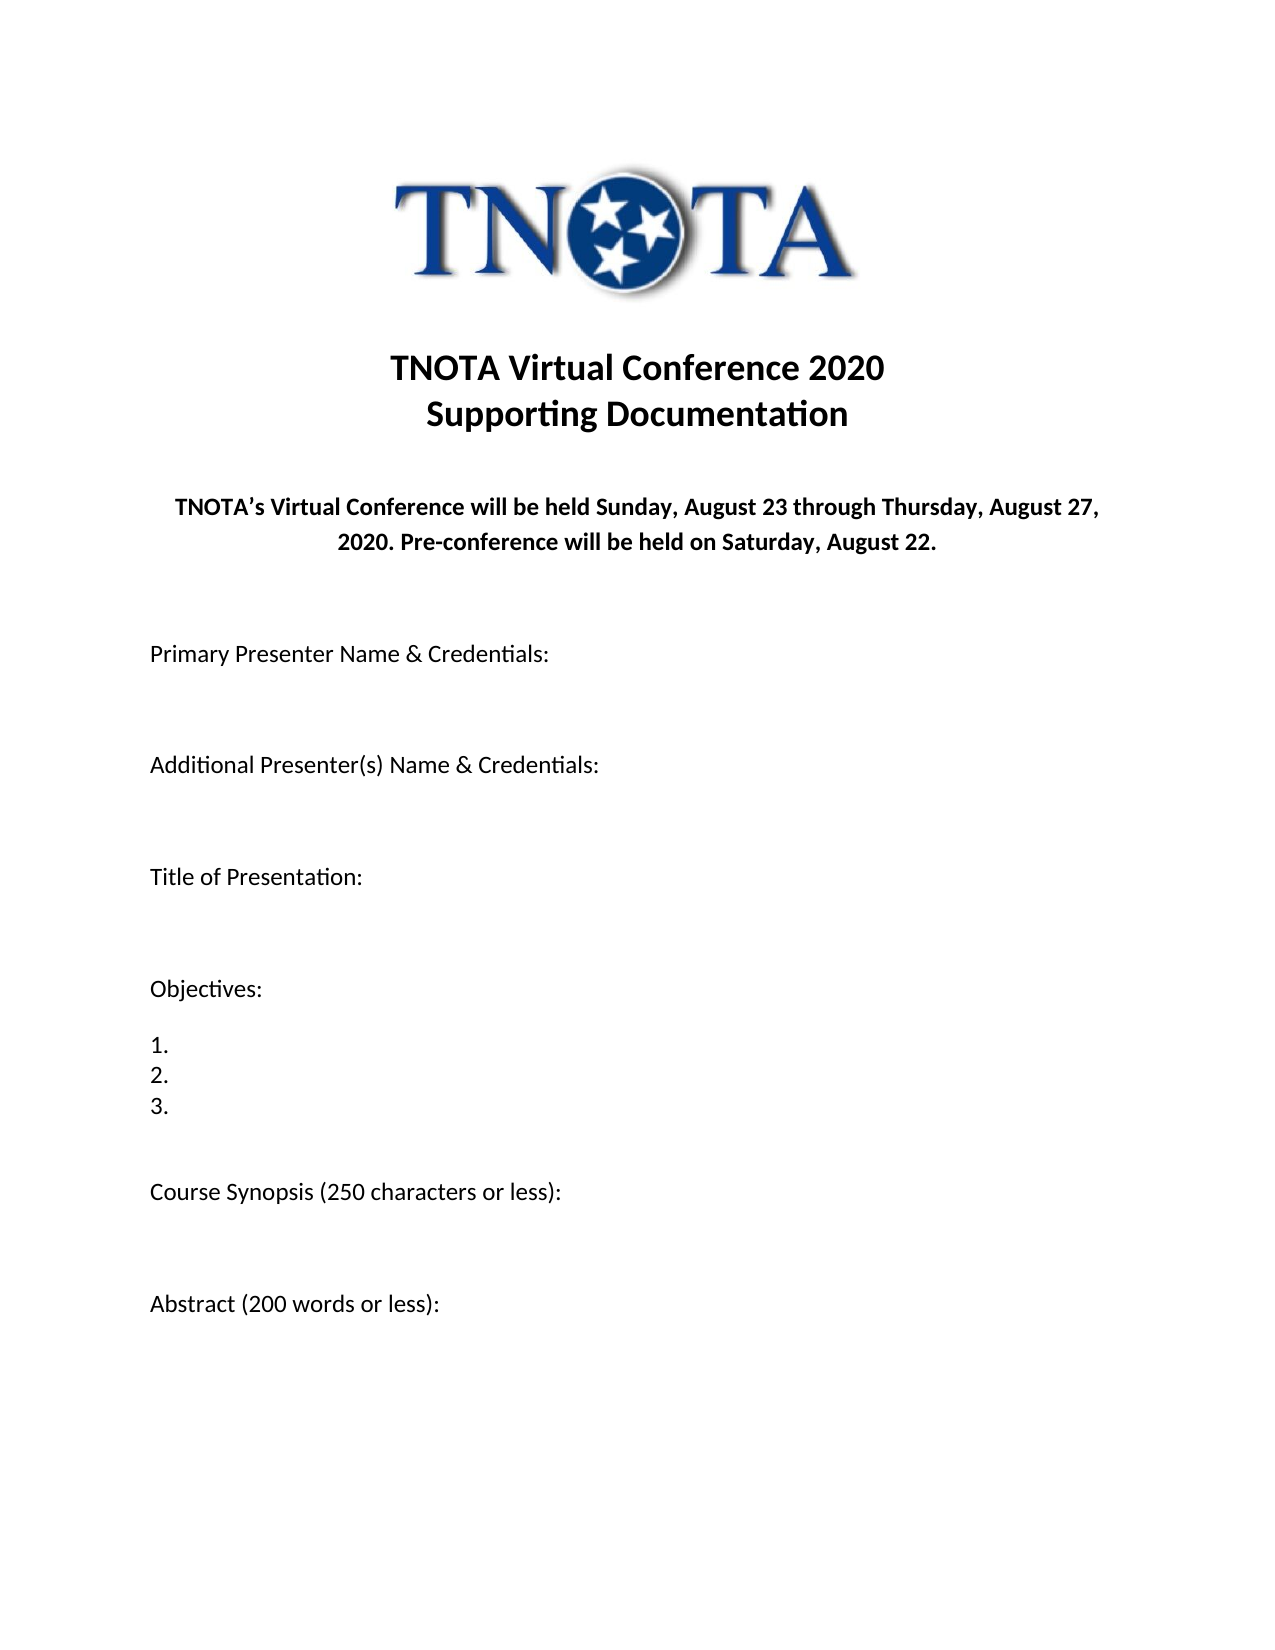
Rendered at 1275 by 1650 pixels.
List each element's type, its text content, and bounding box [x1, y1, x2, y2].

text Abstract (200 words or less): [150, 1288, 1125, 1318]
text Objectives: [150, 973, 1125, 1003]
text Primary Presenter Name & Credentials: [150, 638, 1125, 668]
text 1. [150, 1029, 1125, 1059]
text Supporting Documentation [150, 389, 1125, 435]
text 2. [150, 1059, 1125, 1090]
text Course Synopsis (250 characters or less): [150, 1176, 1125, 1207]
text Title of Presentation: [150, 861, 1125, 892]
text Additional Presenter(s) Name & Credentials: [150, 749, 1125, 780]
picture [316, 150, 959, 319]
text 3. [150, 1090, 1125, 1120]
text TNOTA Virtual Conference 2020 [150, 344, 1125, 389]
text TNOTA’s Virtual Conference will be held Sunday, August 23 through Thursday, August 27, 2020. Pre-conference will be held on Saturday, August 22. [150, 491, 1125, 557]
